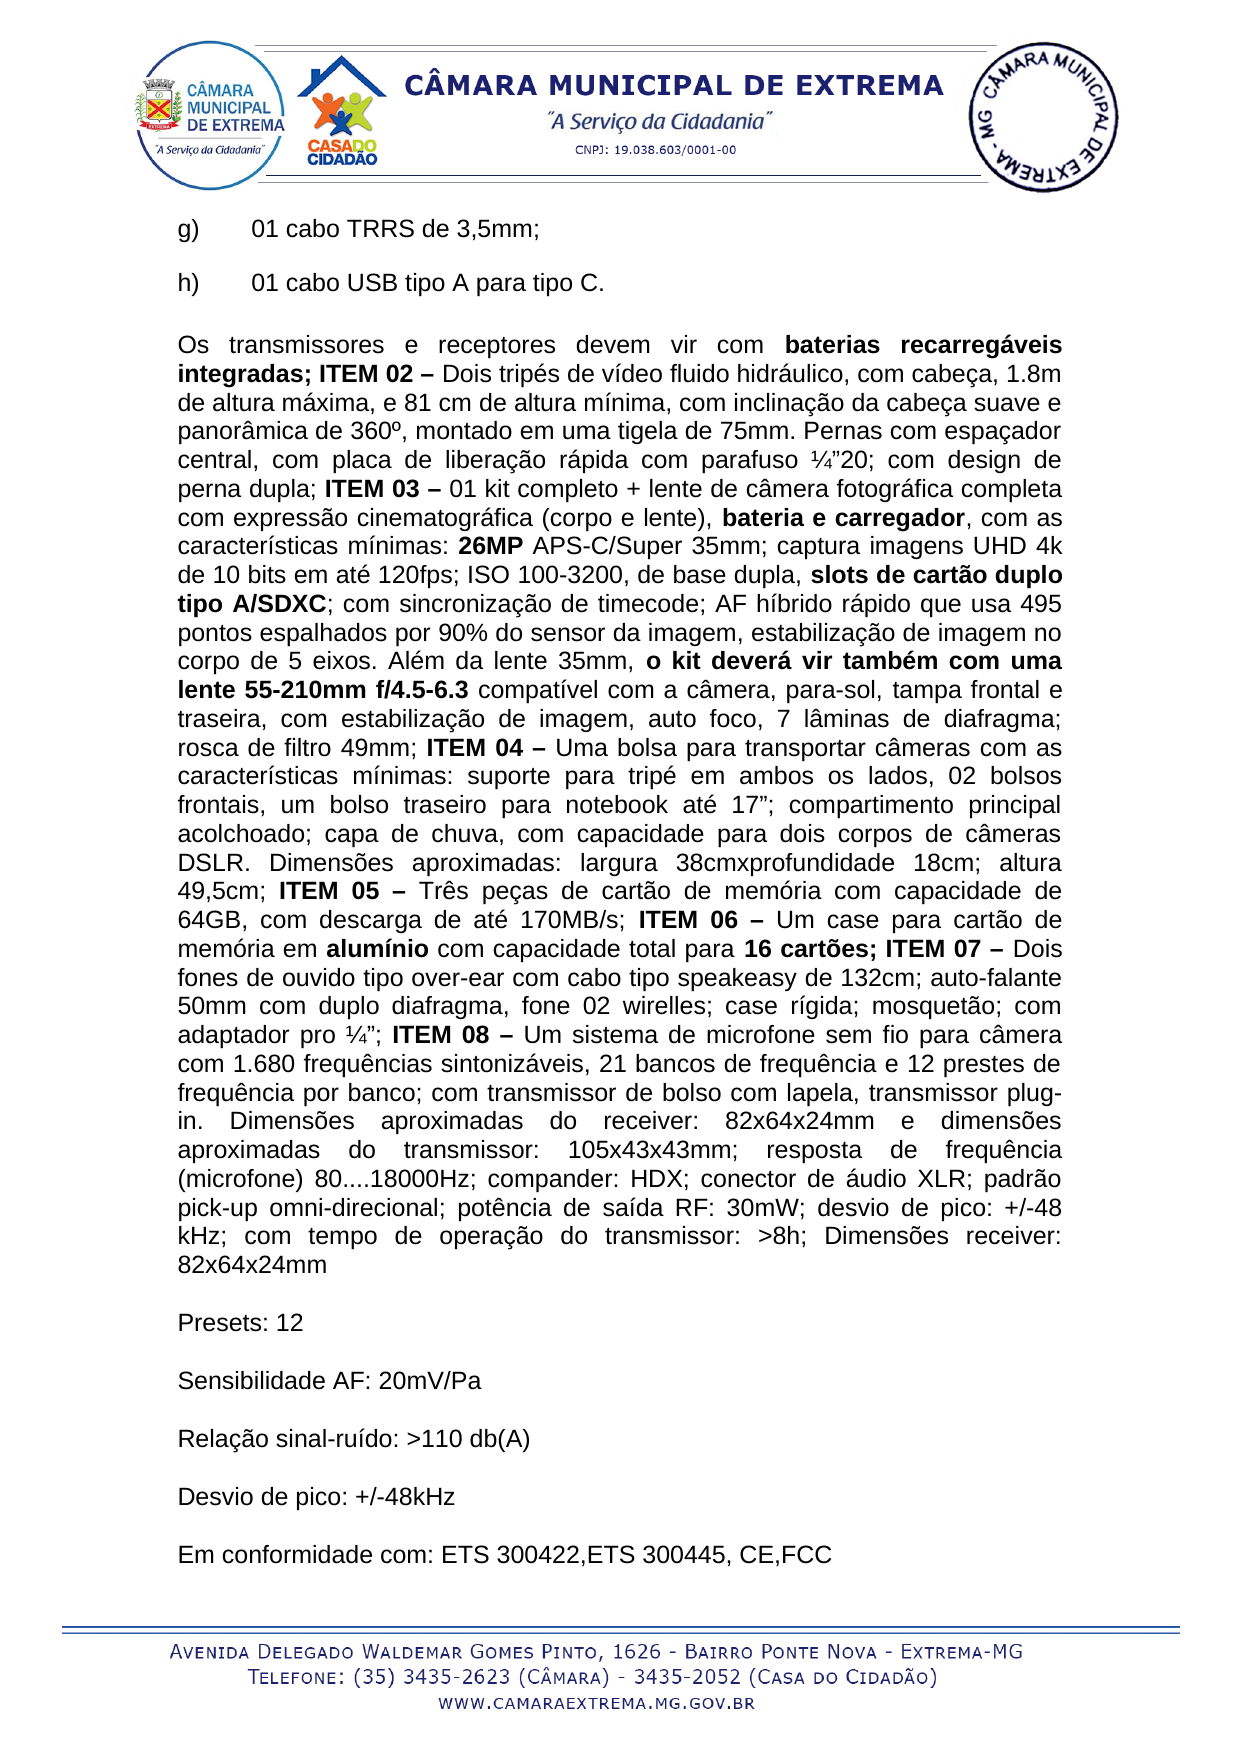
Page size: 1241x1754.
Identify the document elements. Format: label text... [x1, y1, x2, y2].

text Desvio de pico: +/-48kHz [177, 1482, 1063, 1510]
picture [124, 30, 1123, 221]
text h) 01 cabo USB tipo A para tipo C. [177, 268, 1063, 297]
text g) 01 cabo TRRS de 3,5mm; [177, 214, 1063, 243]
text Presets: 12 [177, 1308, 1063, 1337]
picture [46, 1615, 1194, 1724]
text Em conformidade com: ETS 300422,ETS 300445, CE,FCC [177, 1539, 1063, 1568]
text Os transmissores e receptores devem vir com baterias recarregáveis integradas; ITEM 02 – Dois tripés de vídeo fluido hidráulico, com cabeça, 1.8m de altura máxima, e 81 cm de altura mínima, com inclinação da cabeça suave e panorâmica de 360º, montado em uma tigela de 75mm. Pernas com espaçador central, com placa de liberação rápida com parafuso ¼”20; com design de perna dupla; ITEM 03 – 01 kit completo + lente de câmera fotográfica completa com expressão cinematográfica (corpo e lente), bateria e carregador, com as características mínimas: 26MP APS-C/Super 35mm; captura imagens UHD 4k de 10 bits em até 120fps; ISO 100-3200, de base dupla, slots de cartão duplo tipo A/SDXC; com sincronização de timecode; AF híbrido rápido que usa 495 pontos espalhados por 90% do sensor da imagem, estabilização de imagem no corpo de 5 eixos. Além da lente 35mm, o kit deverá vir também com uma lente 55-210mm f/4.5-6.3 compatível com a câmera, para-sol, tampa frontal e traseira, com estabilização de imagem, auto foco, 7 lâminas de diafragma; rosca de filtro 49mm; ITEM 04 – Uma bolsa para transportar câmeras com as características mínimas: suporte para tripé em ambos os lados, 02 bolsos frontais, um bolso traseiro para notebook até 17”; compartimento principal acolchoado; capa de chuva, com capacidade para dois corpos de câmeras DSLR. Dimensões aproximadas: largura 38cmxprofundidade 18cm; altura 49,5cm; ITEM 05 – Três peças de cartão de memória com capacidade de 64GB, com descarga de até 170MB/s; ITEM 06 – Um case para cartão de memória em alumínio com capacidade total para 16 cartões; ITEM 07 – Dois fones de ouvido tipo over-ear com cabo tipo speakeasy de 132cm; auto-falante 50mm com duplo diafragma, fone 02 wirelles; case rígida; mosquetão; com adaptador pro ¼”; ITEM 08 – Um sistema de microfone sem fio para câmera com 1.680 frequências sintonizáveis, 21 bancos de frequência e 12 prestes de frequência por banco; com transmissor de bolso com lapela, transmissor plug-in. Dimensões aproximadas do receiver: 82x64x24mm e dimensões aproximadas do transmissor: 105x43x43mm; resposta de frequência (microfone) 80....18000Hz; compander: HDX; conector de áudio XLR; padrão pick-up omni-direcional; potência de saída RF: 30mW; desvio de pico: +/-48 kHz; com tempo de operação do transmissor: >8h; Dimensões receiver: 82x64x24mm [177, 330, 1063, 1279]
text Relação sinal-ruído: >110 db(A) [177, 1424, 1063, 1452]
text Sensibilidade AF: 20mV/Pa [177, 1366, 1063, 1394]
